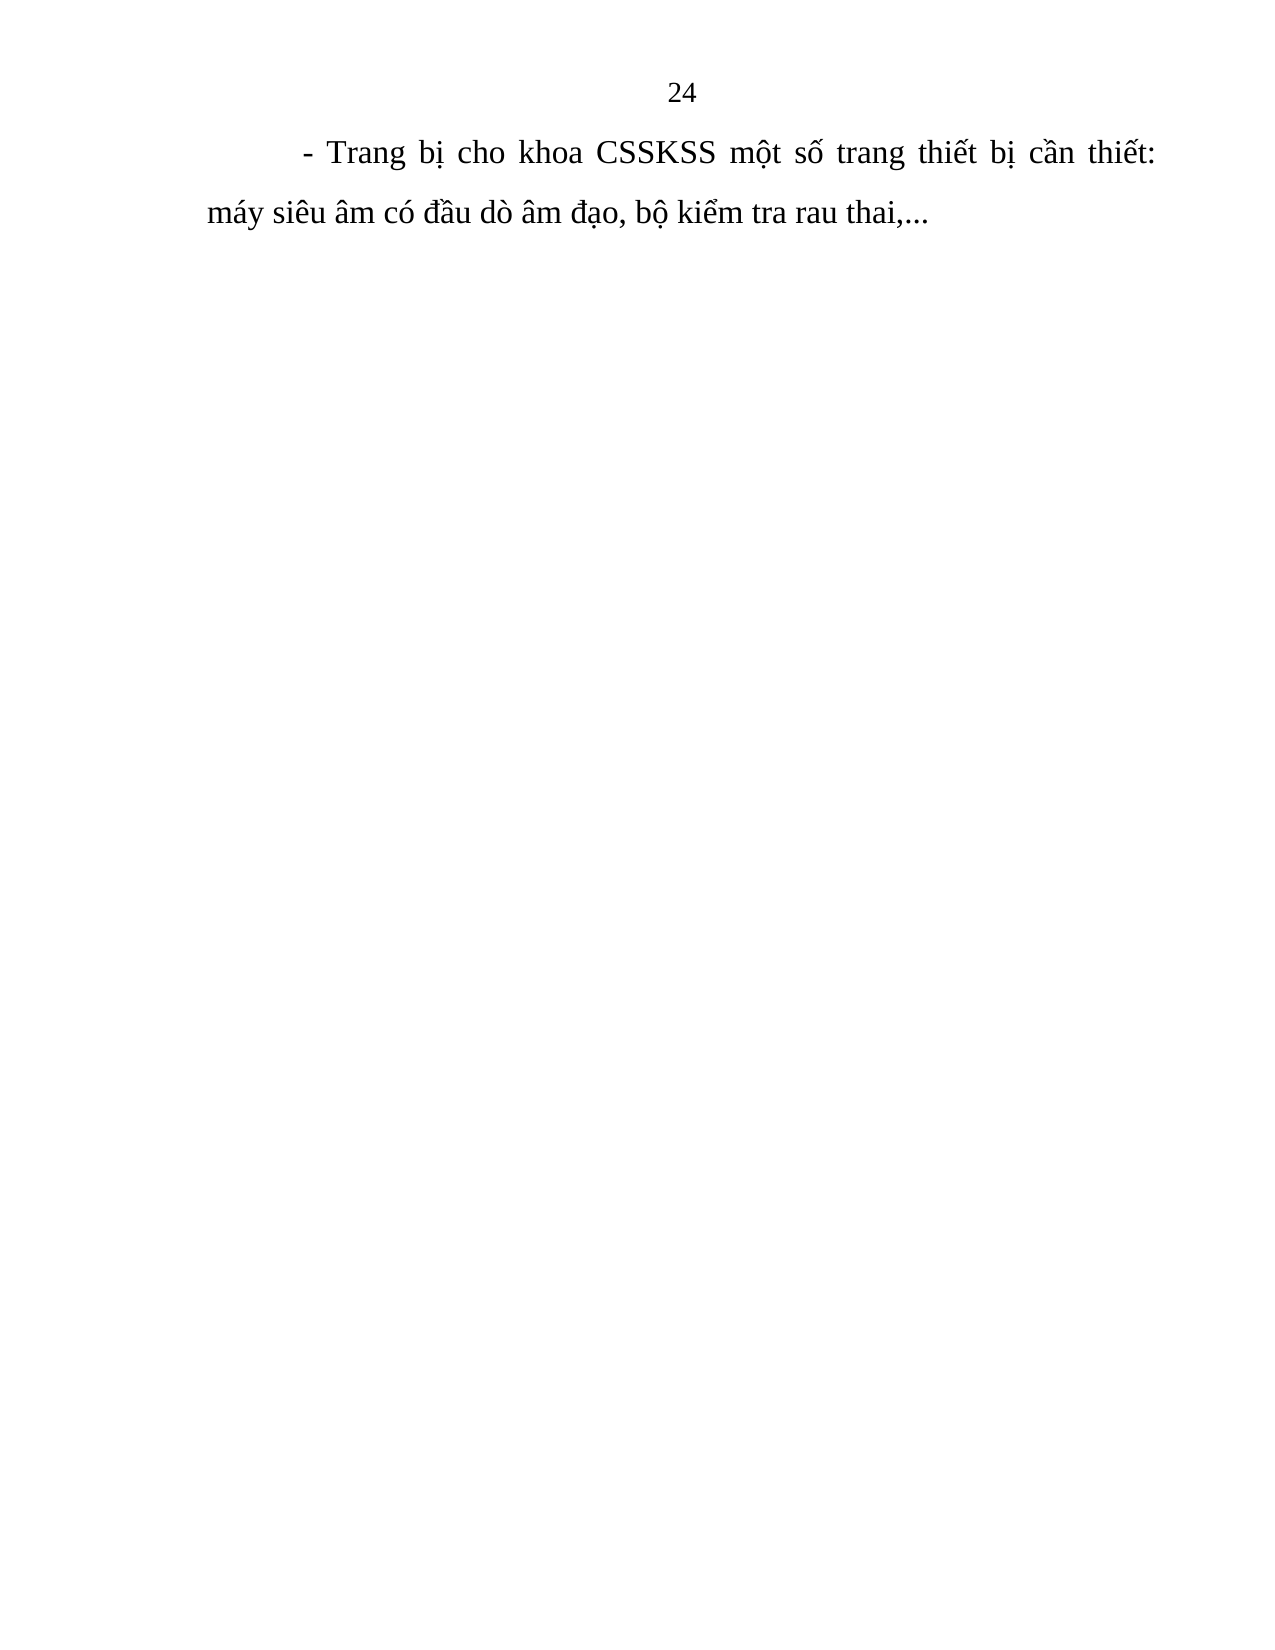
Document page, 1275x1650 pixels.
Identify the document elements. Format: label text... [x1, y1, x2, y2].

text - Trang bị cho khoa CSSKSS một số trang thiết bị cần thiết: máy siêu âm có đầu dò âm đạo, bộ kiểm tra rau thai,... [207, 133, 1157, 230]
